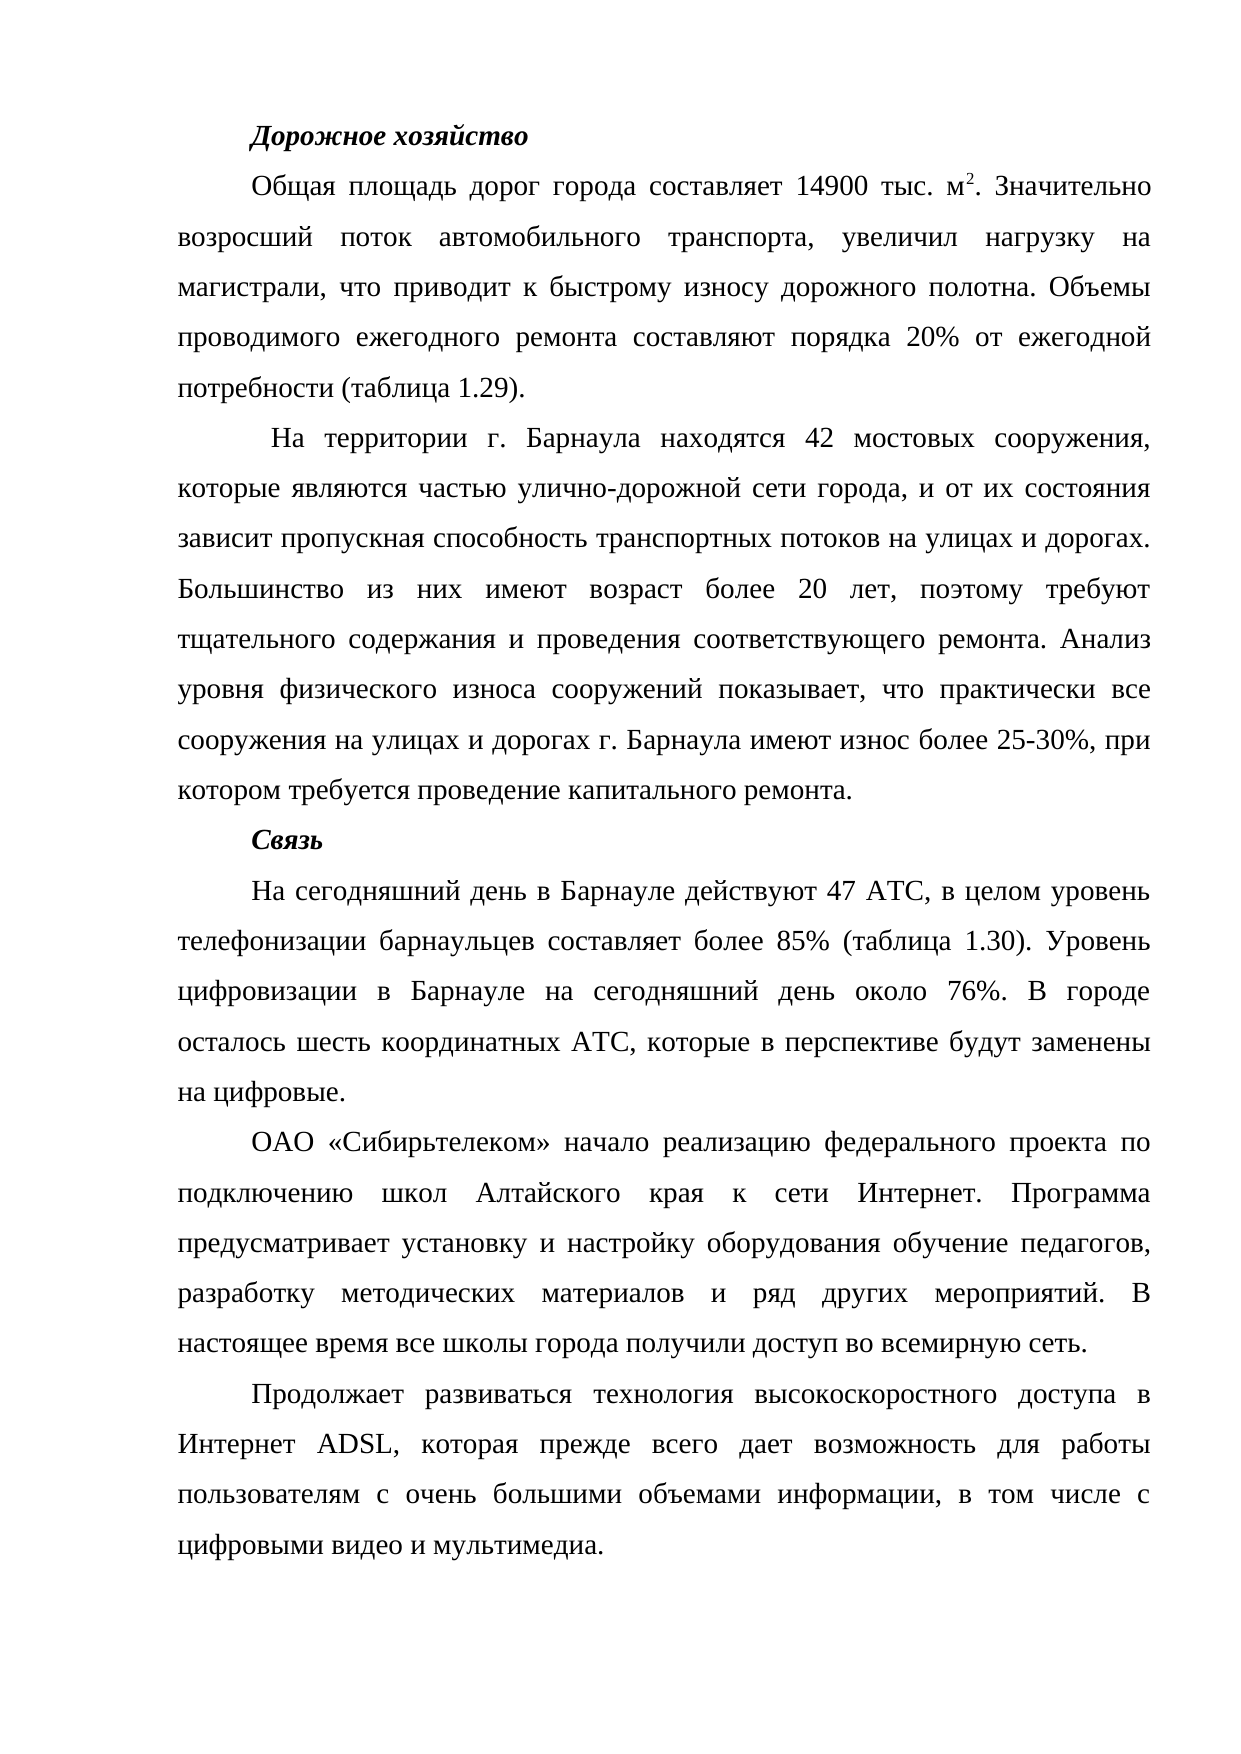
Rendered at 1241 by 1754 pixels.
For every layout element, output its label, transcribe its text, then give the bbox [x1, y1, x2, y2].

text Продолжает развиваться технология высокоскоростного доступа в Интернет ADSL, которая прежде всего дает возможность для работы пользователям с очень большими объемами информации, в том числе с цифровыми видео и мультимедиа. [177, 1376, 1152, 1560]
text Общая площадь дорог города составляет 14900 тыс. м2. Значительно возросший поток автомобильного транспорта, увеличил нагрузку на магистрали, что приводит к быстрому износу дорожного полотна. Объемы проводимого ежегодного ремонта составляют порядка 20% от ежегодной потребности (таблица 1.29). [177, 168, 1152, 403]
text ОАО «Сибирьтелеком» начало реализацию федерального проекта по подключению школ Алтайского края к сети Интернет. Программа предусматривает установку и настройку оборудования обучение педагогов, разработку методических материалов и ряд других мероприятий. В настоящее время все школы города получили доступ во всемирную сеть. [177, 1124, 1152, 1359]
subtitle Связь [177, 822, 1152, 856]
text На сегодняшний день в Барнауле действуют 47 АТС, в целом уровень телефонизации барнаульцев составляет более 85% (таблица 1.30). Уровень цифровизации в Барнауле на сегодняшний день около 76%. В городе осталось шесть координатных АТС, которые в перспективе будут заменены на цифровые. [177, 873, 1152, 1108]
subtitle Дорожное хозяйство [177, 118, 1152, 152]
text На территории г. Барнаула находятся 42 мостовых сооружения, которые являются частью улично-дорожной сети города, и от их состояния зависит пропускная способность транспортных потоков на улицах и дорогах. Большинство из них имеют возраст более 20 лет, поэтому требуют тщательного содержания и проведения соответствующего ремонта. Анализ уровня физического износа сооружений показывает, что практически все сооружения на улицах и дорогах г. Барнаула имеют износ более 25-30%, при котором требуется проведение капитального ремонта. [177, 420, 1152, 806]
